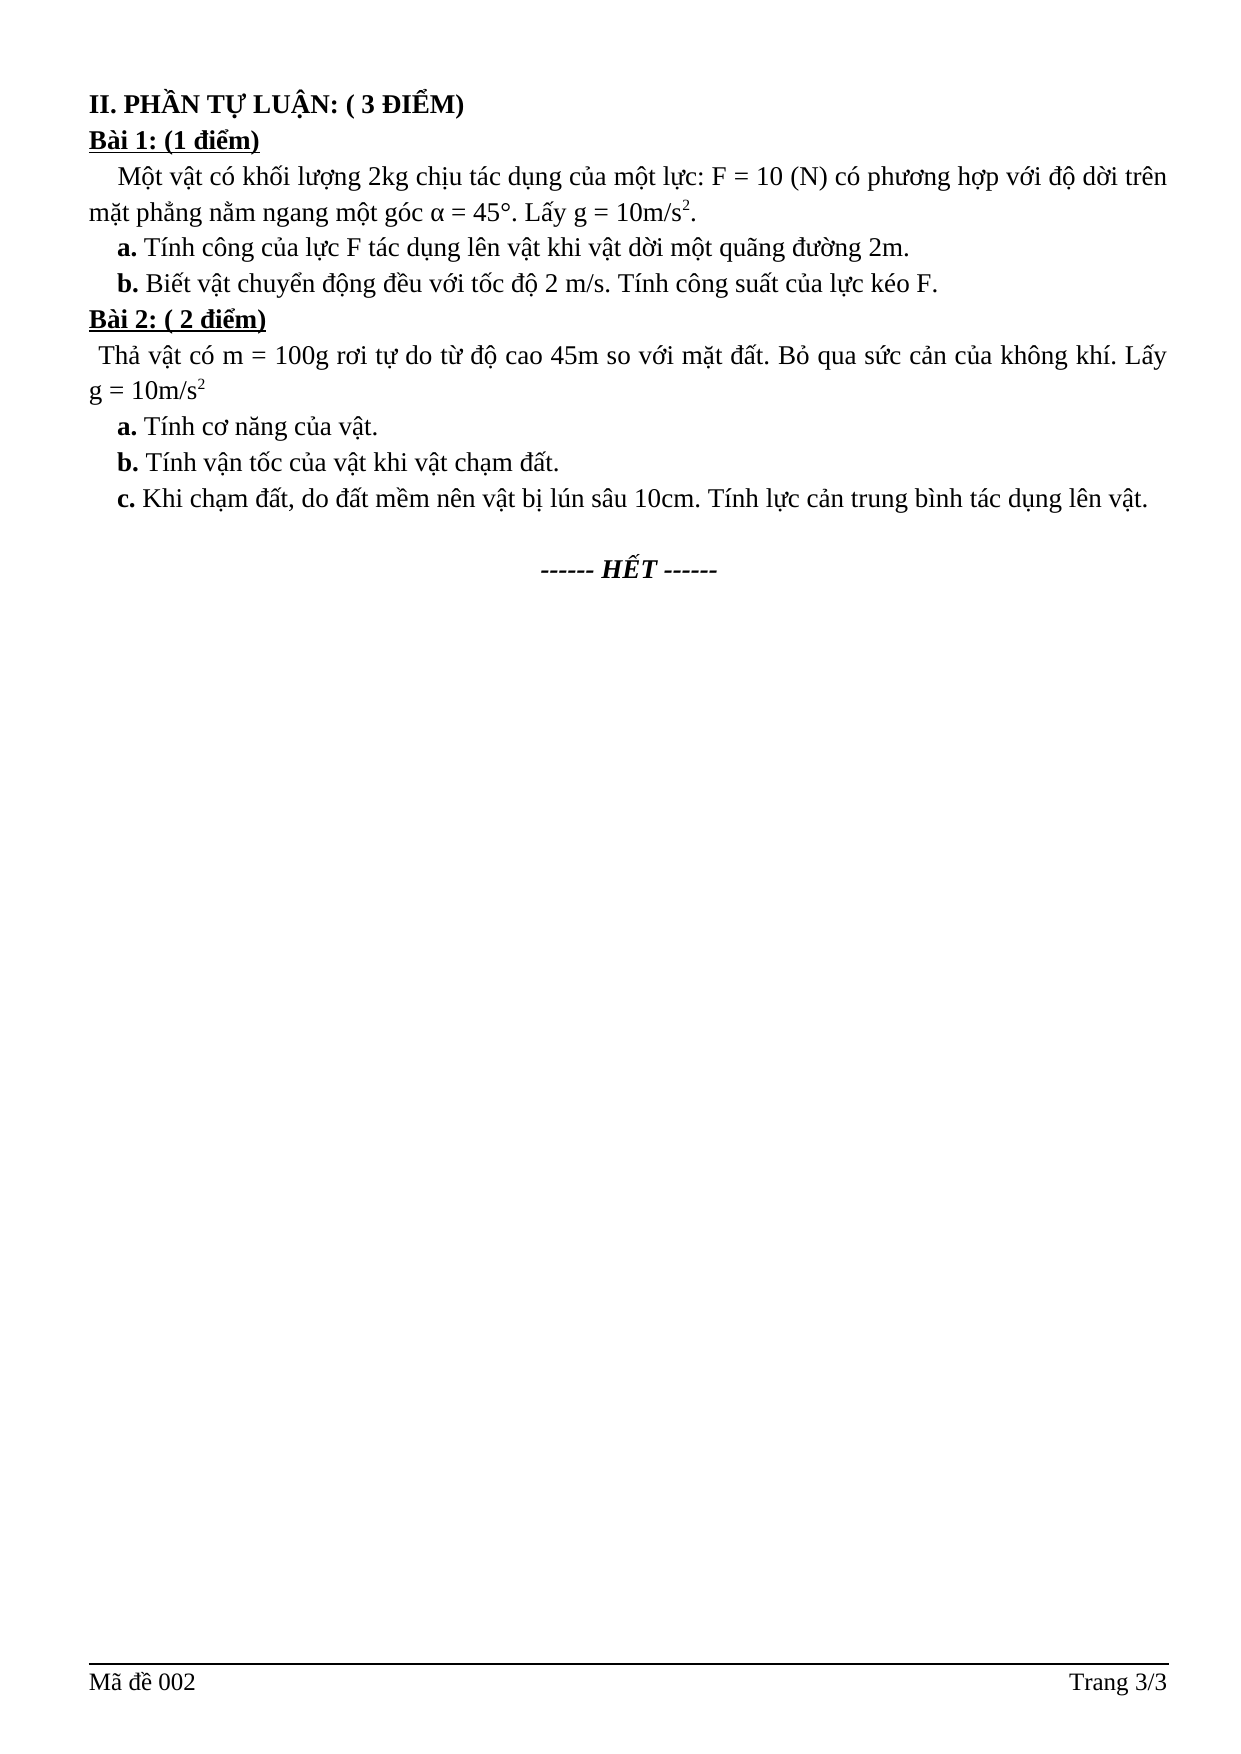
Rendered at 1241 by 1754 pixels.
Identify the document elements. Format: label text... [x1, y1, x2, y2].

text c. Khi chạm đất, do đất mềm nên vật bị lún sâu 10cm. Tính lực cản trung bình tác dụng lên vật. [89, 482, 1169, 513]
text ------ HẾT ------ [89, 553, 1169, 584]
text Thả vật có m = 100g rơi tự do từ độ cao 45m so với mặt đất. Bỏ qua sức cản của không khí. Lấy g = 10m/s2 [89, 339, 1169, 406]
list Bài 1: (1 điểm) [89, 124, 1169, 156]
text b. Tính vận tốc của vật khi vật chạm đất. [89, 446, 1169, 477]
text II. PHẦN TỰ LUẬN: ( 3 ĐIỂM) [89, 89, 1169, 120]
text b. Biết vật chuyển động đều với tốc độ 2 m/s. Tính công suất của lực kéo F. [89, 267, 1169, 298]
text Bài 2: ( 2 điểm) [89, 303, 1169, 334]
text a. Tính công của lực F tác dụng lên vật khi vật dời một quãng đường 2m. [89, 232, 1169, 263]
list Một vật có khối lượng 2kg chịu tác dụng của một lực: F = 10 (N) có phương hợp với độ dời trên mặt phẳng nằm ngang một góc α = 45°. Lấy g = 10m/s2. [89, 160, 1169, 227]
text a. Tính cơ năng của vật. [89, 410, 1169, 441]
